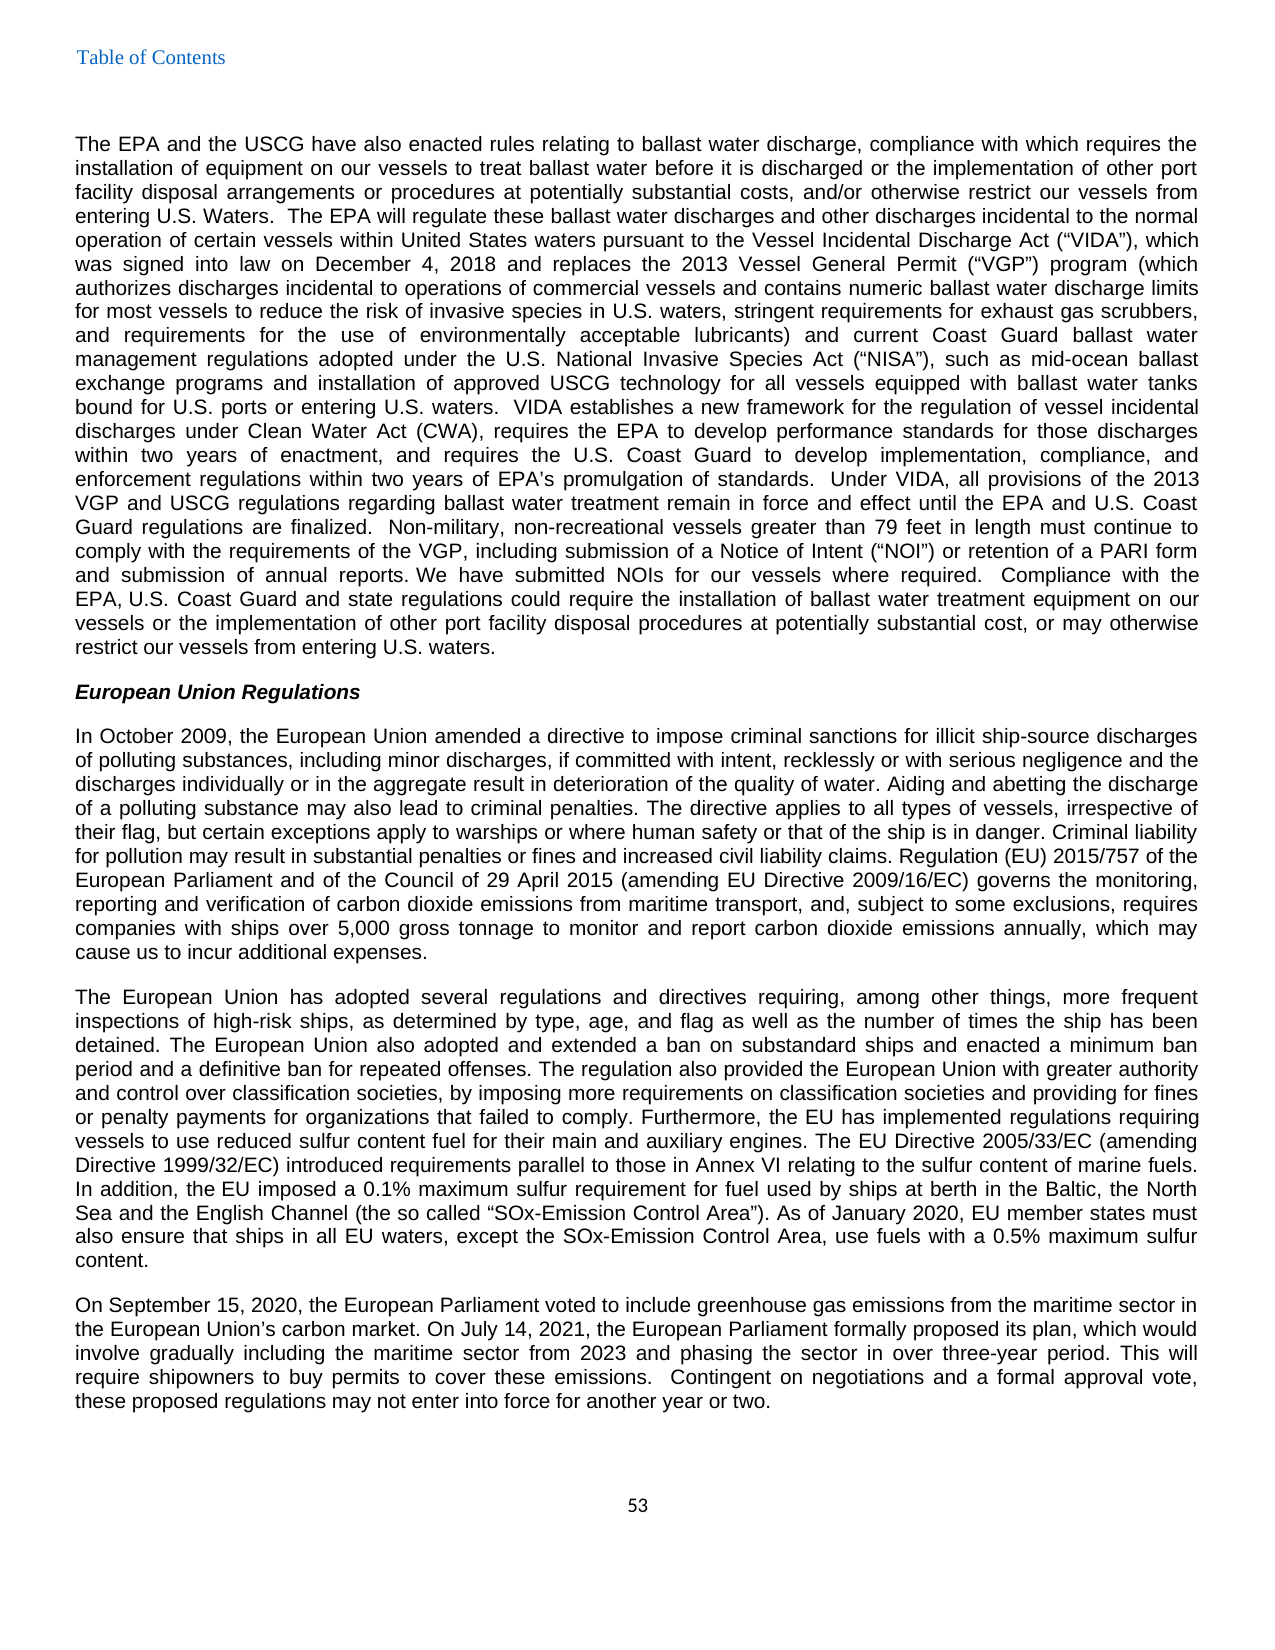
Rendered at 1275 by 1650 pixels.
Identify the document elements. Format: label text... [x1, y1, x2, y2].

text On September 15, 2020, the European Parliament voted to include greenhouse gas emissions from the maritime sector in the European Union’s carbon market. On July 14, 2021, the European Parliament formally proposed its plan, which would involve gradually including the maritime sector from 2023 and phasing the sector in over three-year period. This will require shipowners to buy permits to cover these emissions. Contingent on negotiations and a formal approval vote, these proposed regulations may not enter into force for another year or two. [75, 1293, 1200, 1413]
text European Union Regulations [75, 679, 1200, 703]
text The European Union has adopted several regulations and directives requiring, among other things, more frequent inspections of high-risk ships, as determined by type, age, and flag as well as the number of times the ship has been detained. The European Union also adopted and extended a ban on substandard ships and enacted a minimum ban period and a definitive ban for repeated offenses. The regulation also provided the European Union with greater authority and control over classification societies, by imposing more requirements on classification societies and providing for fines or penalty payments for organizations that failed to comply. Furthermore, the EU has implemented regulations requiring vessels to use reduced sulfur content fuel for their main and auxiliary engines. The EU Directive 2005/33/EC (amending Directive 1999/32/EC) introduced requirements parallel to those in Annex VI relating to the sulfur content of marine fuels. In addition, the EU imposed a 0.1% maximum sulfur requirement for fuel used by ships at berth in the Baltic, the North Sea and the English Channel (the so called “SOx-Emission Control Area”). As of January 2020, EU member states must also ensure that ships in all EU waters, except the SOx-Emission Control Area, use fuels with a 0.5% maximum sulfur content. [75, 985, 1200, 1272]
text In October 2009, the European Union amended a directive to impose criminal sanctions for illicit ship-source discharges of polluting substances, including minor discharges, if committed with intent, recklessly or with serious negligence and the discharges individually or in the aggregate result in deterioration of the quality of water. Aiding and abetting the discharge of a polluting substance may also lead to criminal penalties. The directive applies to all types of vessels, irrespective of their flag, but certain exceptions apply to warships or where human safety or that of the ship is in danger. Criminal liability for pollution may result in substantial penalties or fines and increased civil liability claims. Regulation (EU) 2015/757 of the European Parliament and of the Council of 29 April 2015 (amending EU Directive 2009/16/EC) governs the monitoring, reporting and verification of carbon dioxide emissions from maritime transport, and, subject to some exclusions, requires companies with ships over 5,000 gross tonnage to monitor and report carbon dioxide emissions annually, which may cause us to incur additional expenses. [75, 724, 1200, 964]
text The EPA and the USCG have also enacted rules relating to ballast water discharge, compliance with which requires the installation of equipment on our vessels to treat ballast water before it is discharged or the implementation of other port facility disposal arrangements or procedures at potentially substantial costs, and/or otherwise restrict our vessels from entering U.S. Waters. The EPA will regulate these ballast water discharges and other discharges incidental to the normal operation of certain vessels within United States waters pursuant to the Vessel Incidental Discharge Act (“VIDA”), which was signed into law on December 4, 2018 and replaces the 2013 Vessel General Permit (“VGP”) program (which authorizes discharges incidental to operations of commercial vessels and contains numeric ballast water discharge limits for most vessels to reduce the risk of invasive species in U.S. waters, stringent requirements for exhaust gas scrubbers, and requirements for the use of environmentally acceptable lubricants) and current Coast Guard ballast water management regulations adopted under the U.S. National Invasive Species Act (“NISA”), such as mid-ocean ballast exchange programs and installation of approved USCG technology for all vessels equipped with ballast water tanks bound for U.S. ports or entering U.S. waters. VIDA establishes a new framework for the regulation of vessel incidental discharges under Clean Water Act (CWA), requires the EPA to develop performance standards for those discharges within two years of enactment, and requires the U.S. Coast Guard to develop implementation, compliance, and enforcement regulations within two years of EPA’s promulgation of standards. Under VIDA, all provisions of the 2013 VGP and USCG regulations regarding ballast water treatment remain in force and effect until the EPA and U.S. Coast Guard regulations are finalized. Non-military, non-recreational vessels greater than 79 feet in length must continue to comply with the requirements of the VGP, including submission of a Notice of Intent (“NOI”) or retention of a PARI form and submission of annual reports. We have submitted NOIs for our vessels where required. Compliance with the EPA, U.S. Coast Guard and state regulations could require the installation of ballast water treatment equipment on our vessels or the implementation of other port facility disposal procedures at potentially substantial cost, or may otherwise restrict our vessels from entering U.S. waters. [75, 132, 1200, 659]
